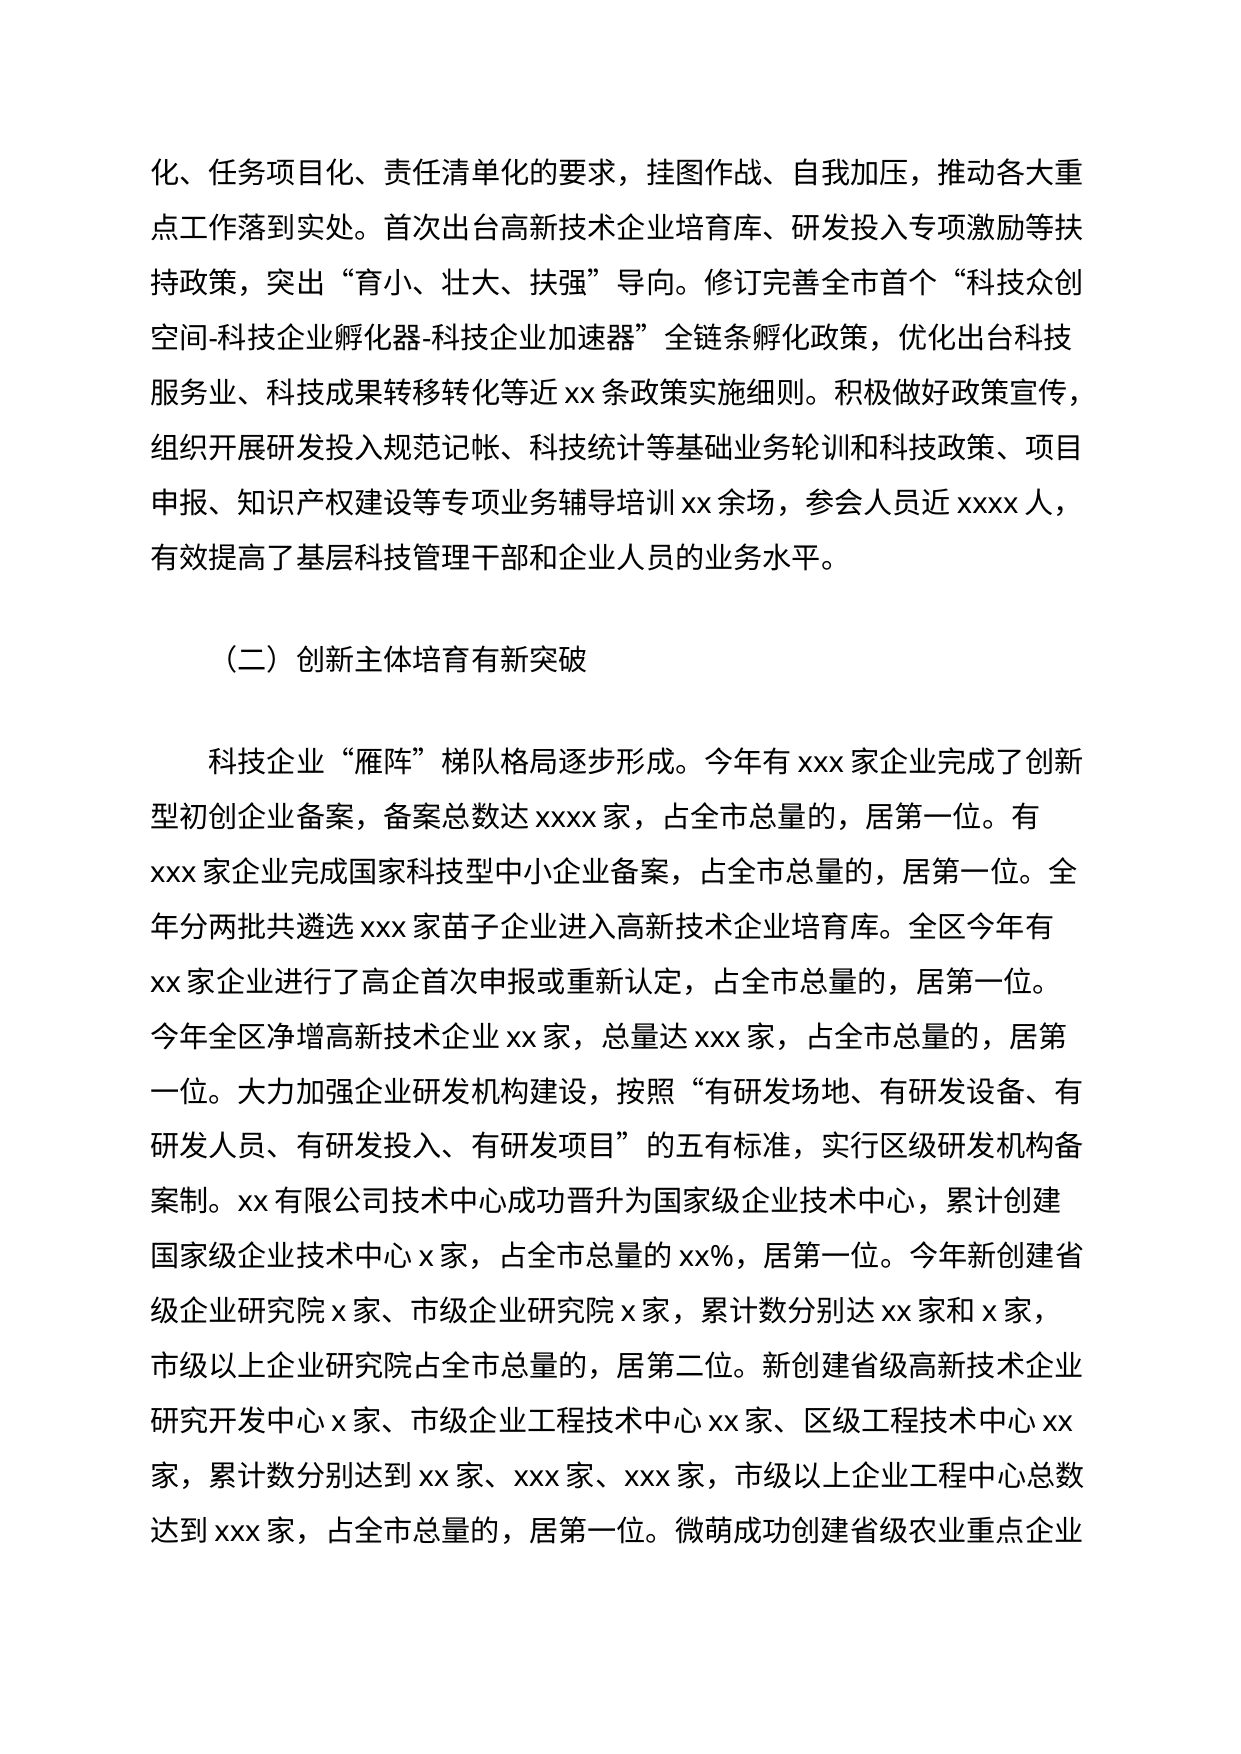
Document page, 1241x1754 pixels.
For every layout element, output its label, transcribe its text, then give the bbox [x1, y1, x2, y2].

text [150, 738, 1090, 1550]
text （二）创新主体培育有新突破 [150, 636, 1090, 679]
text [150, 150, 1090, 577]
